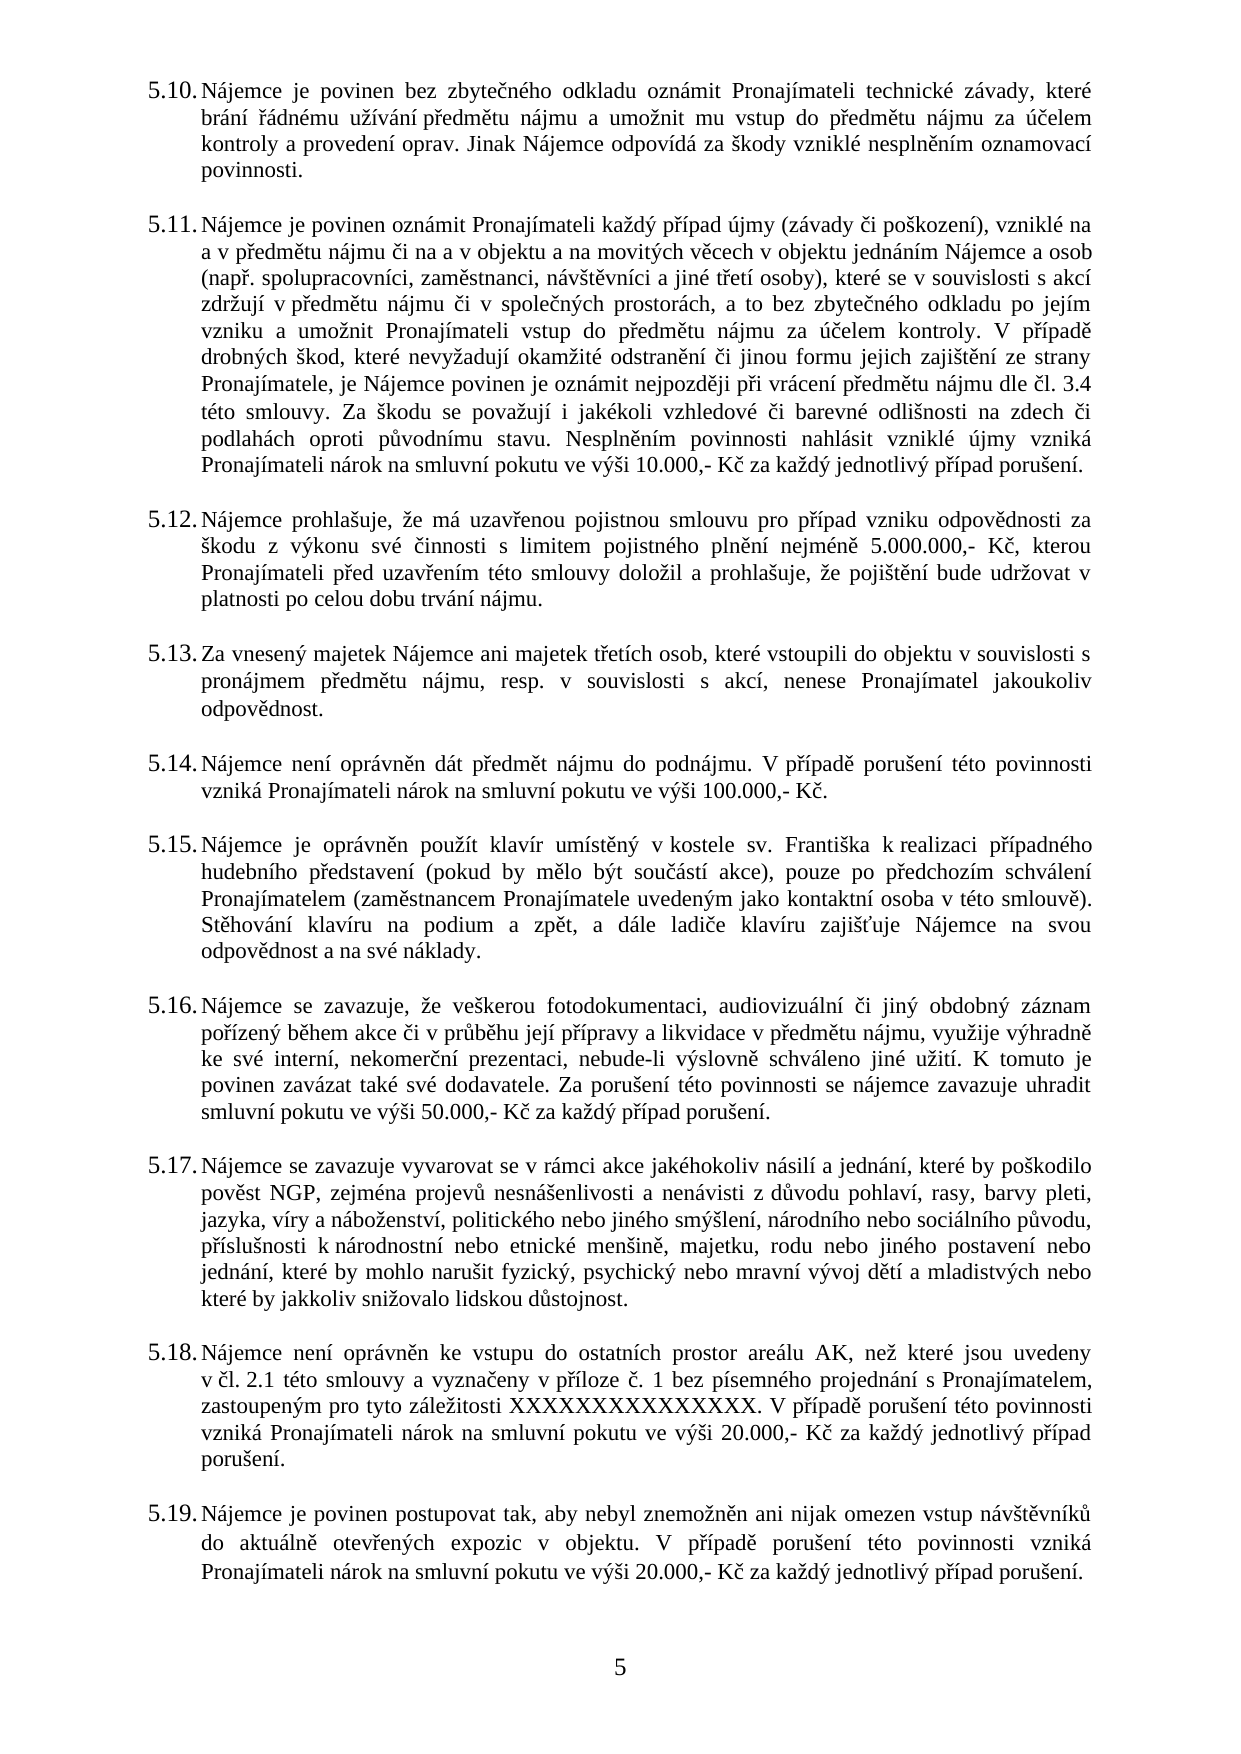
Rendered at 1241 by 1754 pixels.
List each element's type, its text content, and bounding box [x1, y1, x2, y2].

list Nájemce prohlašuje, že má uzavřenou pojistnou smlouvu pro případ vzniku odpovědnosti za škodu z výkonu své činnosti s limitem pojistného plnění nejméně 5.000.000,- Kč, kterou Pronajímateli před uzavřením této smlouvy doložil a prohlašuje, že pojištění bude udržovat v platnosti po celou dobu trvání nájmu. [148, 504, 1093, 612]
list Nájemce je povinen bez zbytečného odkladu oznámit Pronajímateli technické závady, které brání řádnému užívání předmětu nájmu a umožnit mu vstup do předmětu nájmu za účelem kontroly a provedení oprav. Jinak Nájemce odpovídá za škody vzniklé nesplněním oznamovací povinnosti. [148, 75, 1093, 183]
list Nájemce se zavazuje, že veškerou fotodokumentaci, audiovizuální či jiný obdobný záznam pořízený během akce či v průběhu její přípravy a likvidace v předmětu nájmu, využije výhradně ke své interní, nekomerční prezentaci, nebude-li výslovně schváleno jiné užití. K tomuto je povinen zavázat také své dodavatele. Za porušení této povinnosti se nájemce zavazuje uhradit smluvní pokutu ve výši 50.000,- Kč za každý případ porušení. [148, 990, 1093, 1124]
list Nájemce je oprávněn použít klavír umístěný v kostele sv. Františka k realizaci případného hudebního představení (pokud by mělo být součástí akce), pouze po předchozím schválení Pronajímatelem (zaměstnancem Pronajímatele uvedeným jako kontaktní osoba v této smlouvě). Stěhování klavíru na podium a zpět, a dále ladiče klavíru zajišťuje Nájemce na svou odpovědnost a na své náklady. [148, 829, 1093, 964]
list Nájemce není oprávněn ke vstupu do ostatních prostor areálu AK, než které jsou uvedeny v čl. 2.1 této smlouvy a vyznačeny v příloze č. 1 bez písemného projednání s Pronajímatelem, zastoupeným pro tyto záležitosti XXXXXXXXXXXXXXX. V případě porušení této povinnosti vzniká Pronajímateli nárok na smluvní pokutu ve výši 20.000,- Kč za každý jednotlivý případ porušení. [148, 1337, 1093, 1472]
list Za vnesený majetek Nájemce ani majetek třetích osob, které vstoupili do objektu v souvislosti s pronájmem předmětu nájmu, resp. v souvislosti s akcí, nenese Pronajímatel jakoukoliv odpovědnost. [148, 638, 1093, 722]
list Nájemce se zavazuje vyvarovat se v rámci akce jakéhokoliv násilí a jednání, které by poškodilo pověst NGP, zejména projevů nesnášenlivosti a nenávisti z důvodu pohlaví, rasy, barvy pleti, jazyka, víry a náboženství, politického nebo jiného smýšlení, národního nebo sociálního původu, příslušnosti k národnostní nebo etnické menšině, majetku, rodu nebo jiného postavení nebo jednání, které by mohlo narušit fyzický, psychický nebo mravní vývoj dětí a mladistvých nebo které by jakkoliv snižovalo lidskou důstojnost. [148, 1151, 1093, 1311]
list Nájemce není oprávněn dát předmět nájmu do podnájmu. V případě porušení této povinnosti vzniká Pronajímateli nárok na smluvní pokutu ve výši 100.000,- Kč. [148, 748, 1093, 803]
list Nájemce je povinen postupovat tak, aby nebyl znemožněn ani nijak omezen vstup návštěvníků do aktuálně otevřených expozic v objektu. V případě porušení této povinnosti vzniká Pronajímateli nárok na smluvní pokutu ve výši 20.000,- Kč za každý jednotlivý případ porušení. [148, 1498, 1093, 1584]
list Nájemce je povinen oznámit Pronajímateli každý případ újmy (závady či poškození), vzniklé na a v předmětu nájmu či na a v objektu a na movitých věcech v objektu jednáním Nájemce a osob (např. spolupracovníci, zaměstnanci, návštěvníci a jiné třetí osoby), které se v souvislosti s akcí zdržují v předmětu nájmu či v společných prostorách, a to bez zbytečného odkladu po jejím vzniku a umožnit Pronajímateli vstup do předmětu nájmu za účelem kontroly. V případě drobných škod, které nevyžadují okamžité odstranění či jinou formu jejich zajištění ze strany Pronajímatele, je Nájemce povinen je oznámit nejpozději při vrácení předmětu nájmu dle čl. 3.4 této smlouvy. Za škodu se považují i jakékoli vzhledové či barevné odlišnosti na zdech či podlahách oproti původnímu stavu. Nesplněním povinnosti nahlásit vzniklé újmy vzniká Pronajímateli nárok na smluvní pokutu ve výši 10.000,- Kč za každý jednotlivý případ porušení. [148, 209, 1093, 477]
